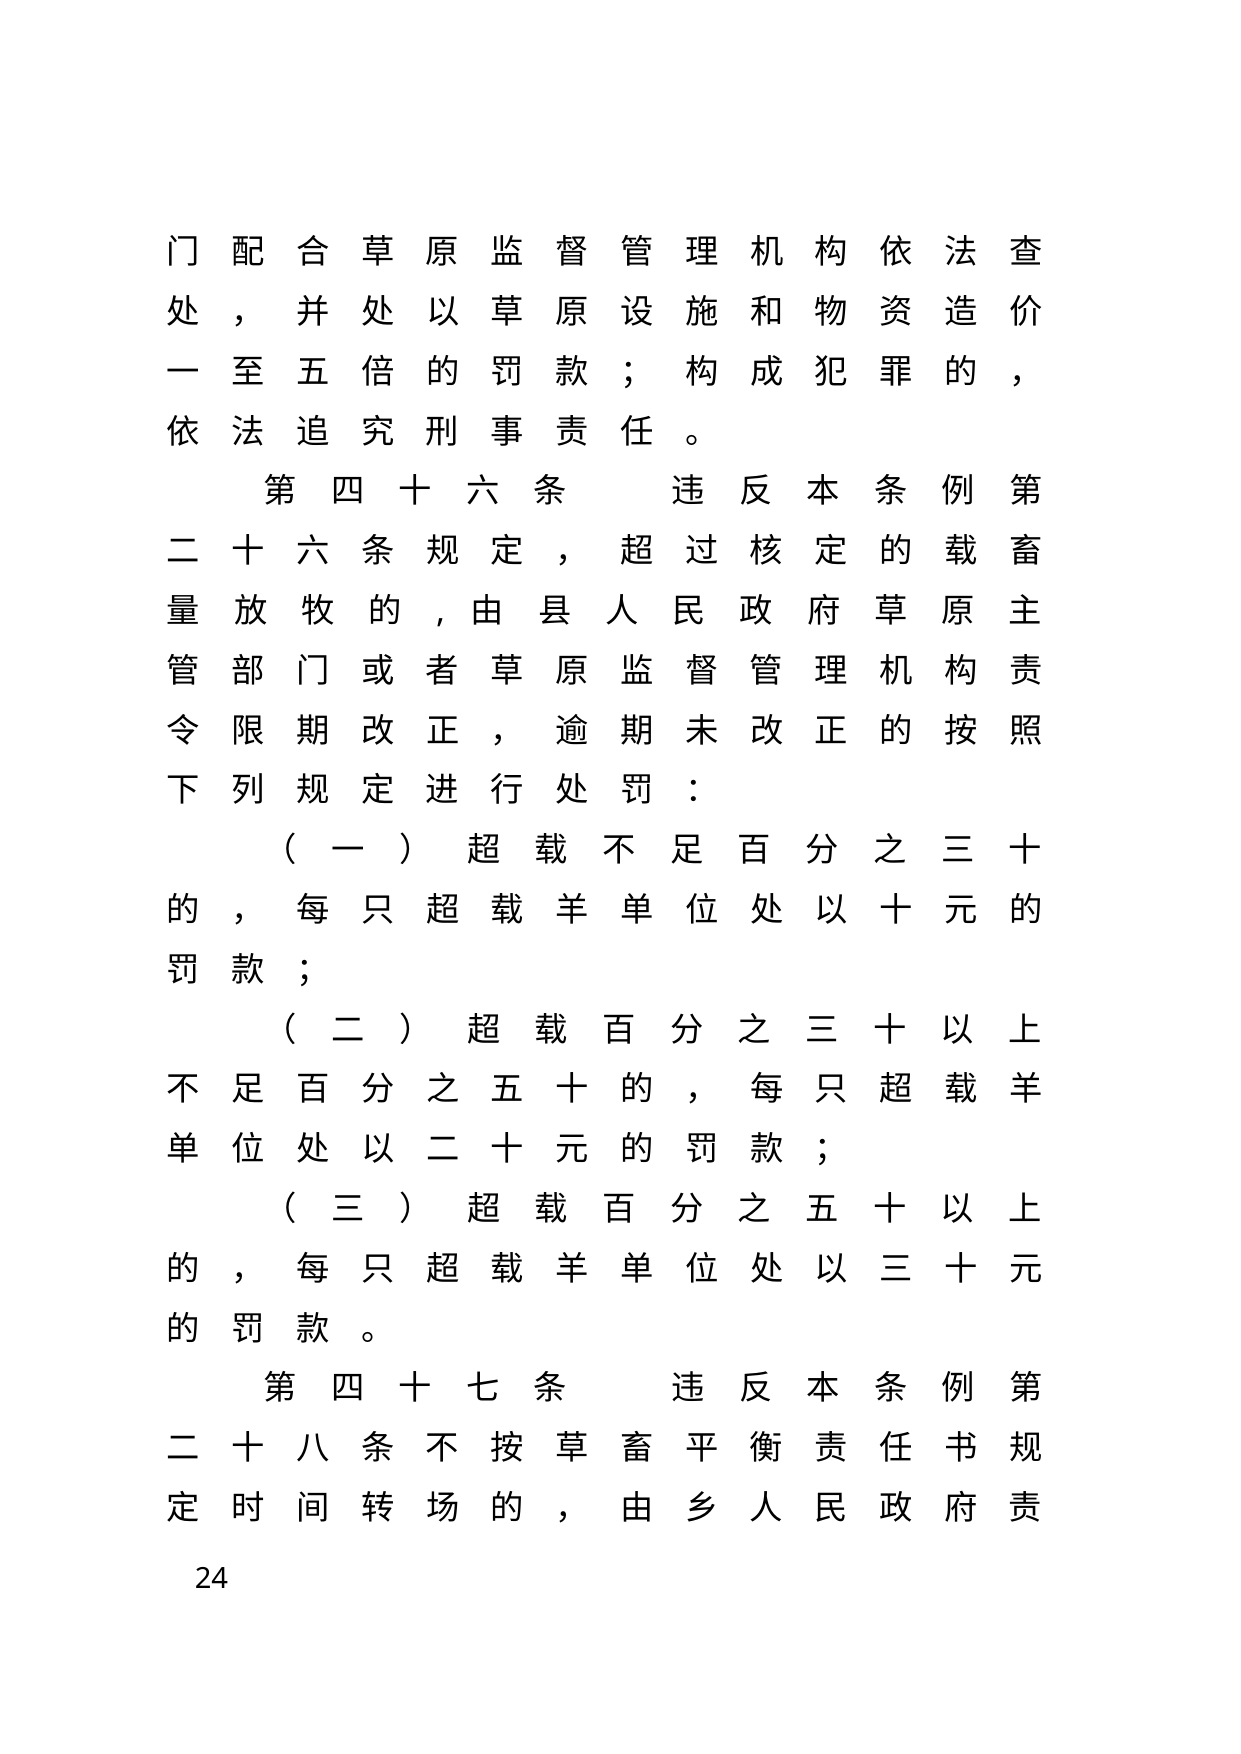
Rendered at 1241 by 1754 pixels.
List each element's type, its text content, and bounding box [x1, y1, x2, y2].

text （三）超载百分之五十以上的，每只超载羊单位处以三十元的罚款。 [167, 1176, 1074, 1355]
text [167, 1355, 1074, 1535]
text （二）超载百分之三十以上不足百分之五十的，每只超载羊单位处以二十元的罚款； [167, 997, 1074, 1176]
text （一）超载不足百分之三十的，每只超载羊单位处以十元的罚款； [167, 817, 1074, 997]
text 第四十六条 违反本条例第二十六条规定，超过核定的载畜量放牧的,由县人民政府草原主管部门或者草原监督管理机构责令限期改正，逾期未改正的按照下列规定进行处罚： [167, 458, 1074, 817]
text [167, 219, 1074, 458]
